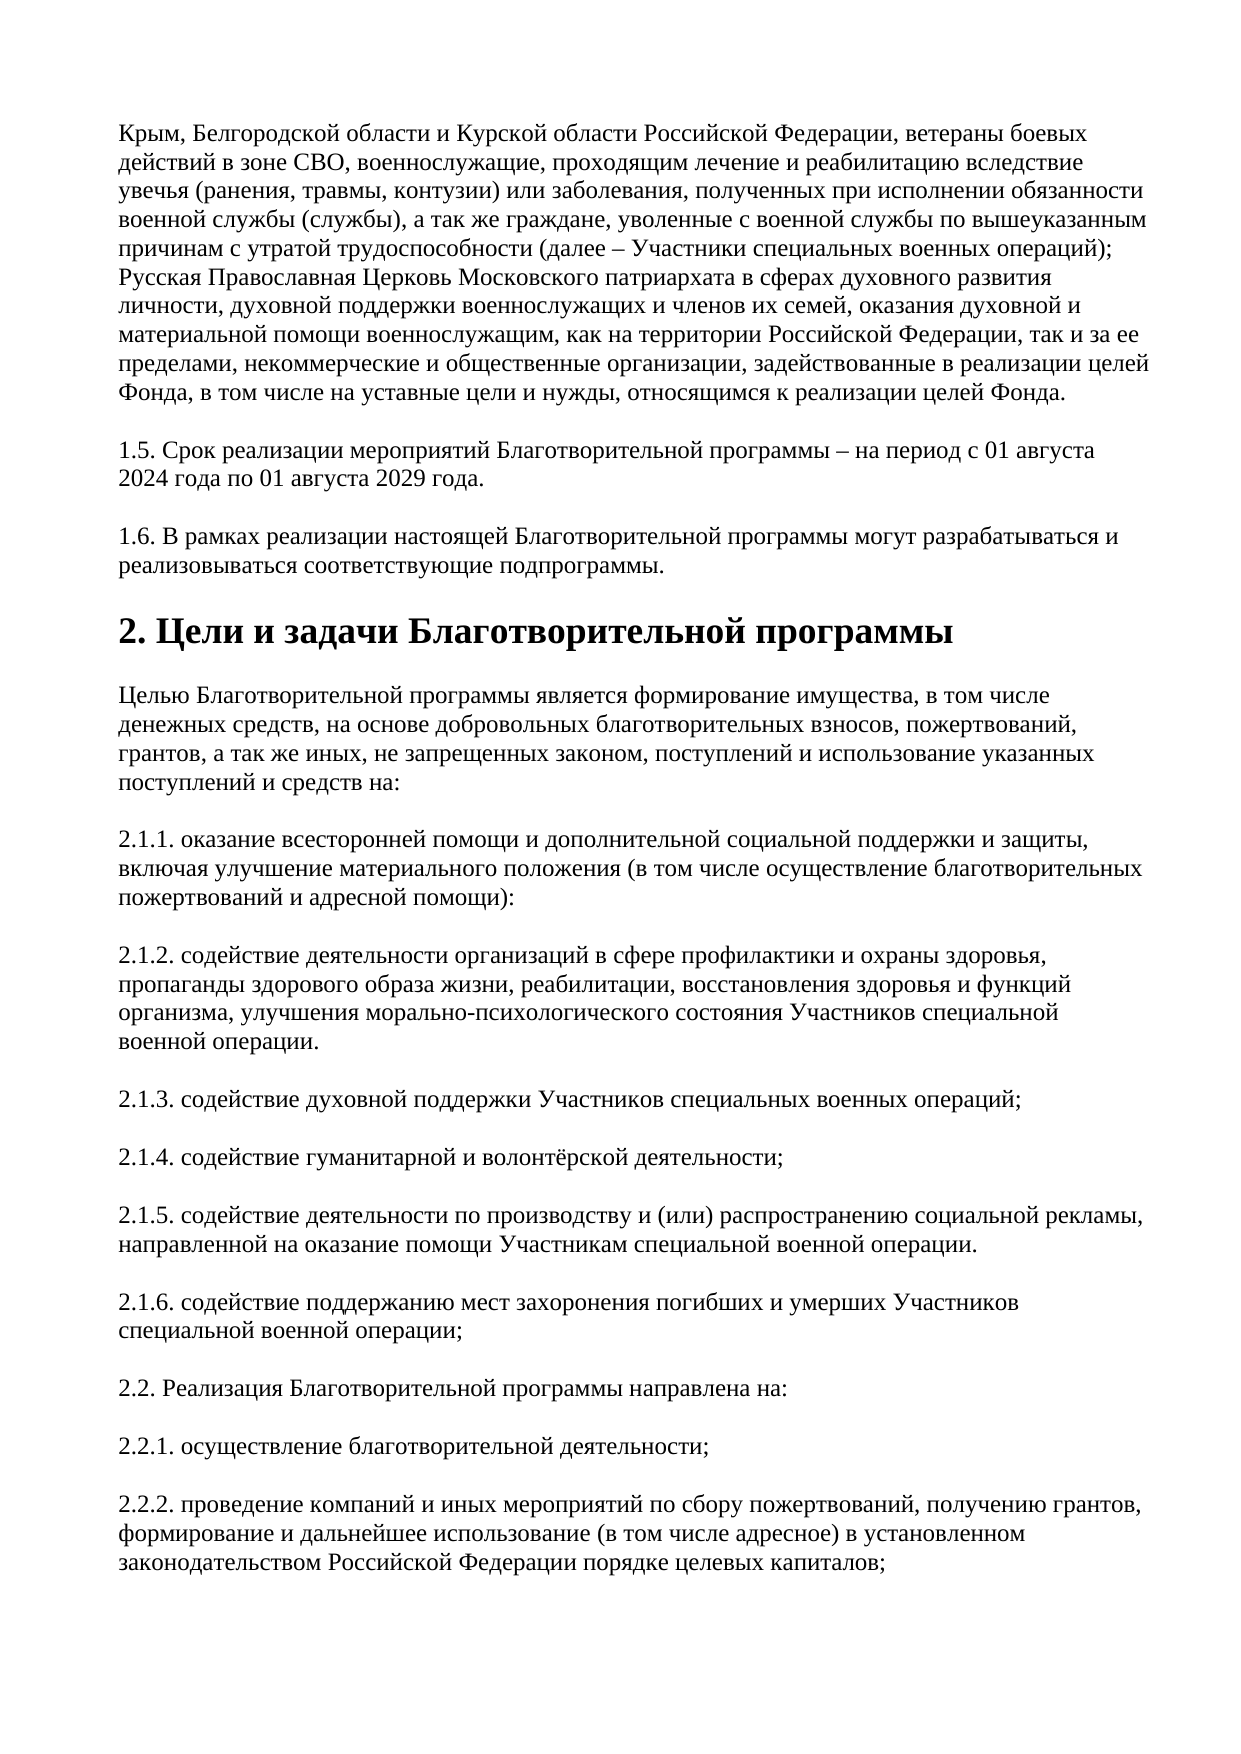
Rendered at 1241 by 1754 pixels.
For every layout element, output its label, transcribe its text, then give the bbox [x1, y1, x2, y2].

text 2.1.1. оказание всесторонней помощи и дополнительной социальной поддержки и защиты, включая улучшение материального положения (в том числе осуществление благотворительных пожертвований и адресной помощи): [118, 824, 1152, 911]
text 2.2.2. проведение компаний и иных мероприятий по сбору пожертвований, получению грантов, формирование и дальнейшее использование (в том числе адресное) в установленном законодательством Российской Федерации порядке целевых капиталов; [118, 1489, 1152, 1575]
text Целью Благотворительной программы является формирование имущества, в том числе денежных средств, на основе добровольных благотворительных взносов, пожертвований, грантов, а так же иных, не запрещенных законом, поступлений и использование указанных поступлений и средств на: [118, 680, 1152, 795]
text 2.1.6. содействие поддержанию мест захоронения погибших и умерших Участников специальной военной операции; [118, 1287, 1152, 1344]
text 1.6. В рамках реализации настоящей Благотворительной программы могут разрабатываться и реализовываться соответствующие подпрограммы. [118, 521, 1152, 579]
text 2.2. Реализация Благотворительной программы направлена на: [118, 1373, 1152, 1402]
text 2.1.2. содействие деятельности организаций в сфере профилактики и охраны здоровья, пропаганды здорового образа жизни, реабилитации, восстановления здоровья и функций организма, улучшения морально-психологического состояния Участников специальной военной операции. [118, 940, 1152, 1055]
text 1.5. Срок реализации мероприятий Благотворительной программы – на период с 01 августа 2024 года по 01 августа 2029 года. [118, 435, 1152, 492]
text 2.1.4. содействие гуманитарной и волонтёрской деятельности; [118, 1142, 1152, 1171]
text 2. Цели и задачи Благотворительной программы [118, 608, 1152, 651]
text 2.1.3. содействие духовной поддержки Участников специальных военных операций; [118, 1084, 1152, 1113]
text 2.1.5. содействие деятельности по производству и (или) распространению социальной рекламы, направленной на оказание помощи Участникам специальной военной операции. [118, 1200, 1152, 1257]
text 2.2.1. осуществление благотворительной деятельности; [118, 1431, 1152, 1460]
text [118, 118, 1152, 406]
